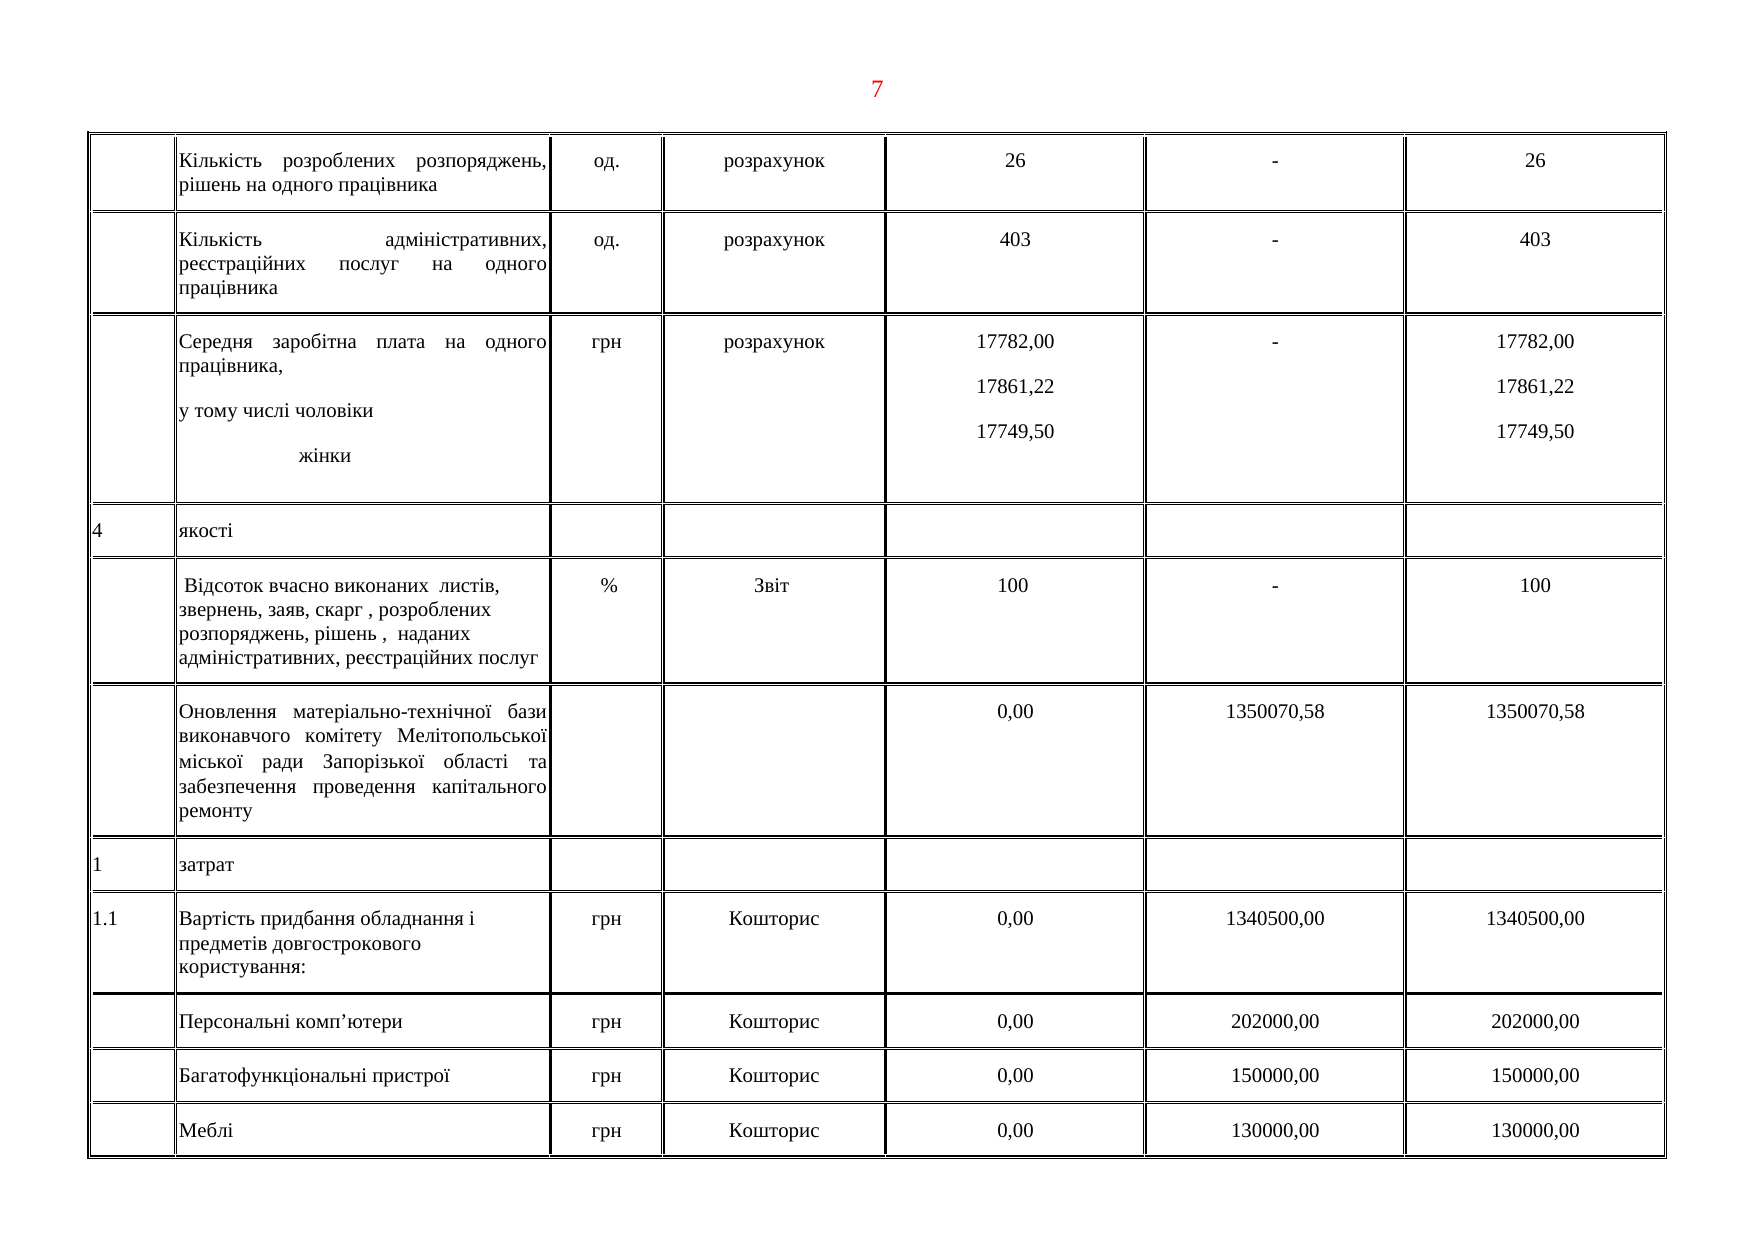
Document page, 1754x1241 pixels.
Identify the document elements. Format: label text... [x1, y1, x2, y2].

table_cell Середня заробітна плата на одного працівника, у тому числі чоловіки жінки [177, 316, 549, 501]
table_cell 0,00 [885, 1101, 1145, 1155]
table_cell Персональні комп’ютери [177, 995, 549, 1046]
table_cell [665, 505, 884, 556]
table_cell [552, 505, 661, 556]
table_cell 4 [91, 501, 174, 556]
table_cell - [1147, 559, 1403, 682]
table_cell Кількість адміністративних, реєстраційних послуг на одного працівника [177, 213, 549, 312]
table_cell [887, 839, 1143, 889]
table_cell 1340500,00 [1407, 890, 1664, 992]
table_cell розрахунок [665, 213, 884, 312]
table_cell - [1147, 316, 1403, 501]
table_cell 0,00 [887, 1050, 1143, 1101]
table_cell Багатофункціональні пристрої [177, 1050, 549, 1101]
table_cell [1407, 835, 1664, 889]
table_cell 0,00 [887, 686, 1143, 835]
table_cell грн [552, 1050, 661, 1101]
table_cell [91, 312, 174, 501]
table_cell 202000,00 [1147, 995, 1403, 1046]
table_cell розрахунок [665, 316, 884, 501]
table_cell - [1145, 133, 1405, 210]
table_cell [91, 135, 176, 210]
table_cell Кошторис [665, 995, 884, 1046]
table_cell 0,00 [887, 995, 1143, 1046]
table_cell 1 [91, 835, 174, 889]
table_cell 1350070,58 [1407, 682, 1664, 835]
table_cell 100 [1405, 556, 1665, 682]
table_cell 403 [887, 213, 1143, 312]
table_cell 1340500,00 [1147, 893, 1403, 992]
table_cell 26 [885, 133, 1145, 210]
table_cell од. [550, 133, 663, 210]
table_cell Кошторис [665, 893, 884, 992]
table_cell Кошторис [665, 1050, 884, 1101]
table_cell [887, 505, 1143, 556]
table_cell 130000,00 [1405, 1101, 1665, 1155]
table_cell якості [177, 505, 549, 556]
table_cell [1407, 501, 1664, 556]
table_cell 150000,00 [1147, 1050, 1403, 1101]
table_cell % [552, 559, 661, 682]
table_cell грн [550, 1101, 663, 1155]
table_cell [89, 210, 176, 312]
table_cell [552, 839, 661, 889]
table_cell 403 [1405, 210, 1665, 312]
table_cell 150000,00 [1407, 1046, 1664, 1101]
table_cell [665, 686, 884, 835]
table_cell Вартість придбання обладнання і предметів довгострокового користування: [177, 893, 549, 992]
table_cell Кількість розроблених розпоряджень, рішень на одного працівника [176, 133, 550, 210]
table_cell [552, 686, 661, 835]
table_cell 26 [1405, 135, 1664, 210]
table_cell 1350070,58 [1147, 686, 1403, 835]
table_cell [91, 682, 174, 835]
table_cell од. [552, 213, 661, 312]
table_cell 202000,00 [1407, 992, 1664, 1046]
table_cell Оновлення матеріально-технічної бази виконавчого комітету Мелітопольської міської ради Запорізької області та забезпечення проведення капітального ремонту [177, 686, 549, 835]
table_cell затрат [177, 839, 549, 889]
table_cell [89, 1101, 176, 1155]
table_cell Меблі [176, 1104, 550, 1155]
table_cell грн [552, 316, 661, 501]
table_cell [1147, 505, 1403, 556]
table_cell грн [552, 995, 661, 1046]
table_cell [1147, 839, 1403, 889]
table_cell 100 [887, 559, 1143, 682]
table_cell розрахунок [663, 135, 885, 210]
table_cell [91, 1046, 174, 1101]
table_cell 0,00 [887, 893, 1143, 992]
table_cell [665, 839, 884, 889]
table_cell [91, 992, 174, 1046]
table_cell - [1147, 213, 1403, 312]
table_cell Кошторис [663, 1104, 885, 1155]
table_cell [89, 556, 176, 682]
table_cell 1.1 [91, 890, 174, 992]
table_cell Звіт [665, 559, 884, 682]
table_cell 17782,00 17861,22 17749,50 [887, 316, 1143, 501]
table_cell 17782,00 17861,22 17749,50 [1407, 312, 1664, 501]
table_cell 130000,00 [1145, 1101, 1405, 1155]
table_cell Відсоток вчасно виконаних листів, звернень, заяв, скарг , розроблених розпоряджень, рішень , наданих адміністративних, реєстраційних послуг [177, 559, 549, 682]
table_cell грн [552, 893, 661, 992]
